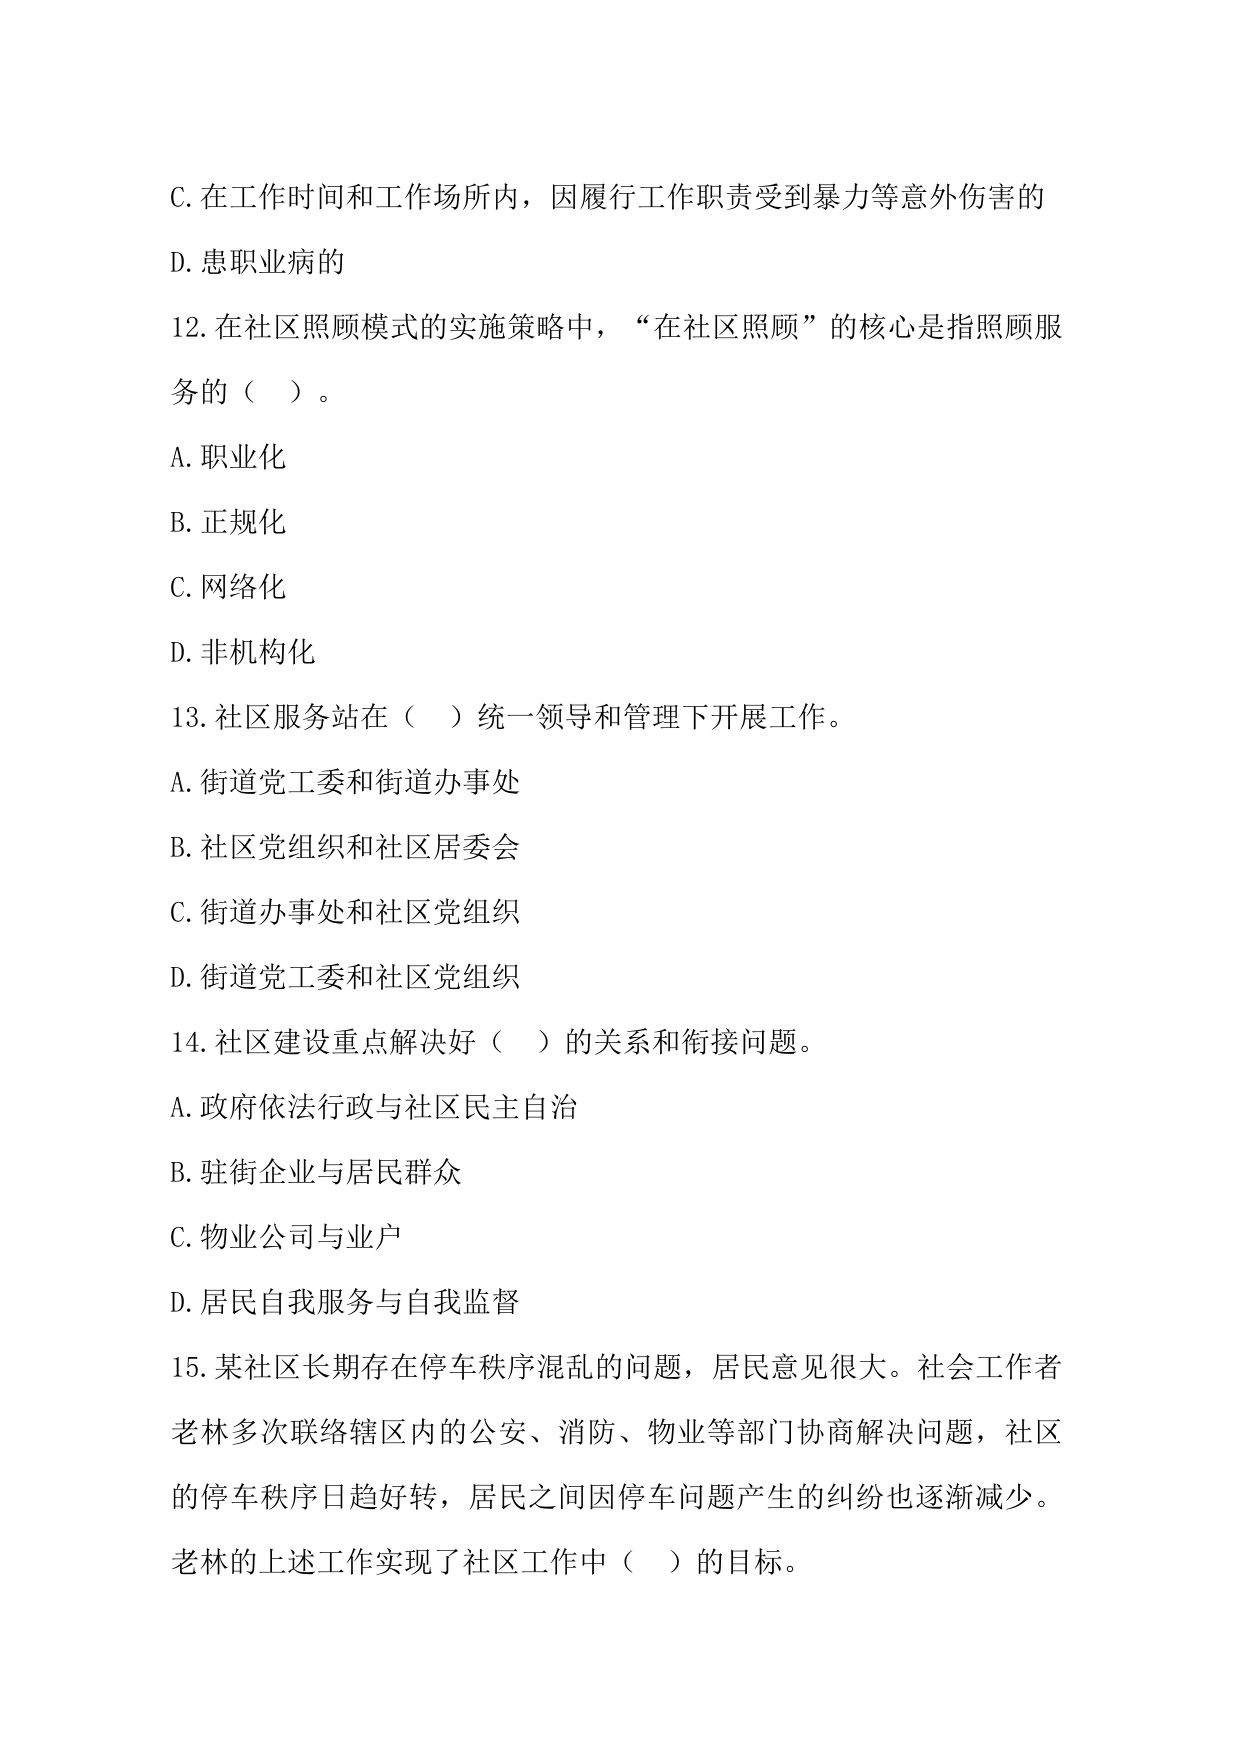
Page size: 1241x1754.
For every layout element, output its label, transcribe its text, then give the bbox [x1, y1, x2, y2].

list B.驻街企业与居民群众 [170, 1137, 1064, 1202]
list C.在工作时间和工作场所内，因履行工作职责受到暴力等意外伤害的 [170, 162, 1064, 227]
list 14.社区建设重点解决好（ ）的关系和衔接问题。 [170, 1007, 1064, 1072]
list 13.社区服务站在（ ）统一领导和管理下开展工作。 [170, 682, 1064, 747]
list B.正规化 [170, 487, 1064, 552]
list C.街道办事处和社区党组织 [170, 877, 1064, 942]
list A.职业化 [170, 422, 1064, 487]
list D.患职业病的 [170, 227, 1064, 292]
list 12.在社区照顾模式的实施策略中，“在社区照顾”的核心是指照顾服务的（ ）。 [170, 292, 1064, 422]
list C.网络化 [170, 552, 1064, 617]
list A.街道党工委和街道办事处 [170, 747, 1064, 812]
list D.非机构化 [170, 617, 1064, 682]
list D.居民自我服务与自我监督 [170, 1267, 1064, 1332]
list 15.某社区长期存在停车秩序混乱的问题，居民意见很大。社会工作者老林多次联络辖区内的公安、消防、物业等部门协商解决问题，社区的停车秩序日趋好转，居民之间因停车问题产生的纠纷也逐渐减少。老林的上述工作实现了社区工作中（ ）的目标。 [170, 1332, 1064, 1592]
list C.物业公司与业户 [170, 1202, 1064, 1267]
list D.街道党工委和社区党组织 [170, 942, 1064, 1007]
list B.社区党组织和社区居委会 [170, 812, 1064, 877]
list A.政府依法行政与社区民主自治 [170, 1072, 1064, 1137]
